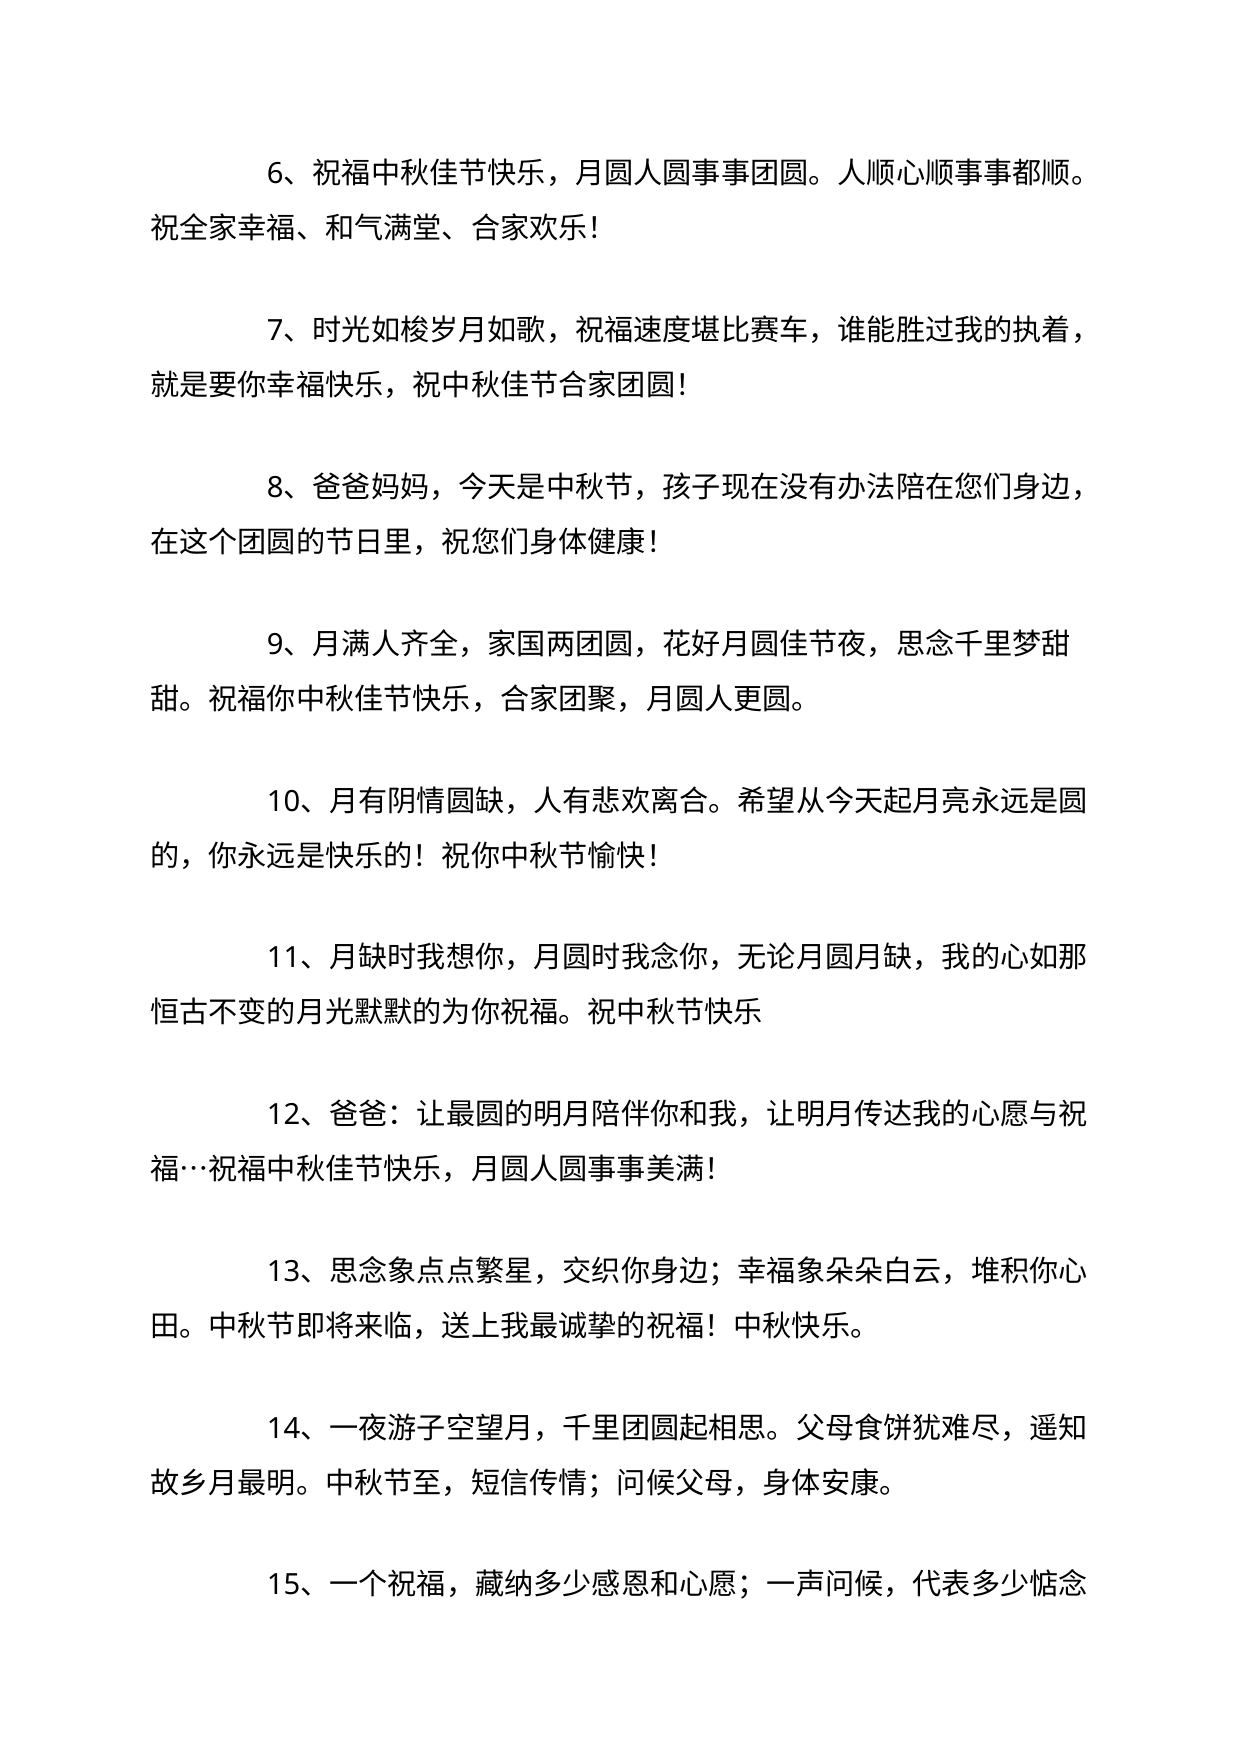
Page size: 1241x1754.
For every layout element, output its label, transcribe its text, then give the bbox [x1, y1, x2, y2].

text 14、一夜游子空望月，千里团圆起相思。父母食饼犹难尽，遥知故乡月最明。中秋节至，短信传情；问候父母，身体安康。 [150, 1404, 1090, 1501]
text 12、爸爸：让最圆的明月陪伴你和我，让明月传达我的心愿与祝福…祝福中秋佳节快乐，月圆人圆事事美满！ [150, 1091, 1090, 1188]
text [150, 1561, 1090, 1603]
text 6、祝福中秋佳节快乐，月圆人圆事事团圆。人顺心顺事事都顺。祝全家幸福、和气满堂、合家欢乐！ [150, 150, 1090, 247]
text 10、月有阴情圆缺，人有悲欢离合。希望从今天起月亮永远是圆的，你永远是快乐的！祝你中秋节愉快！ [150, 777, 1090, 874]
text 8、爸爸妈妈，今天是中秋节，孩子现在没有办法陪在您们身边，在这个团圆的节日里，祝您们身体健康！ [150, 463, 1090, 561]
text 13、思念象点点繁星，交织你身边；幸福象朵朵白云，堆积你心田。中秋节即将来临，送上我最诚挚的祝福！中秋快乐。 [150, 1247, 1090, 1345]
text 7、时光如梭岁月如歌，祝福速度堪比赛车，谁能胜过我的执着，就是要你幸福快乐，祝中秋佳节合家团圆！ [150, 307, 1090, 404]
text 9、月满人齐全，家国两团圆，花好月圆佳节夜，思念千里梦甜甜。祝福你中秋佳节快乐，合家团聚，月圆人更圆。 [150, 620, 1090, 718]
text 11、月缺时我想你，月圆时我念你，无论月圆月缺，我的心如那恒古不变的月光默默的为你祝福。祝中秋节快乐 [150, 934, 1090, 1031]
